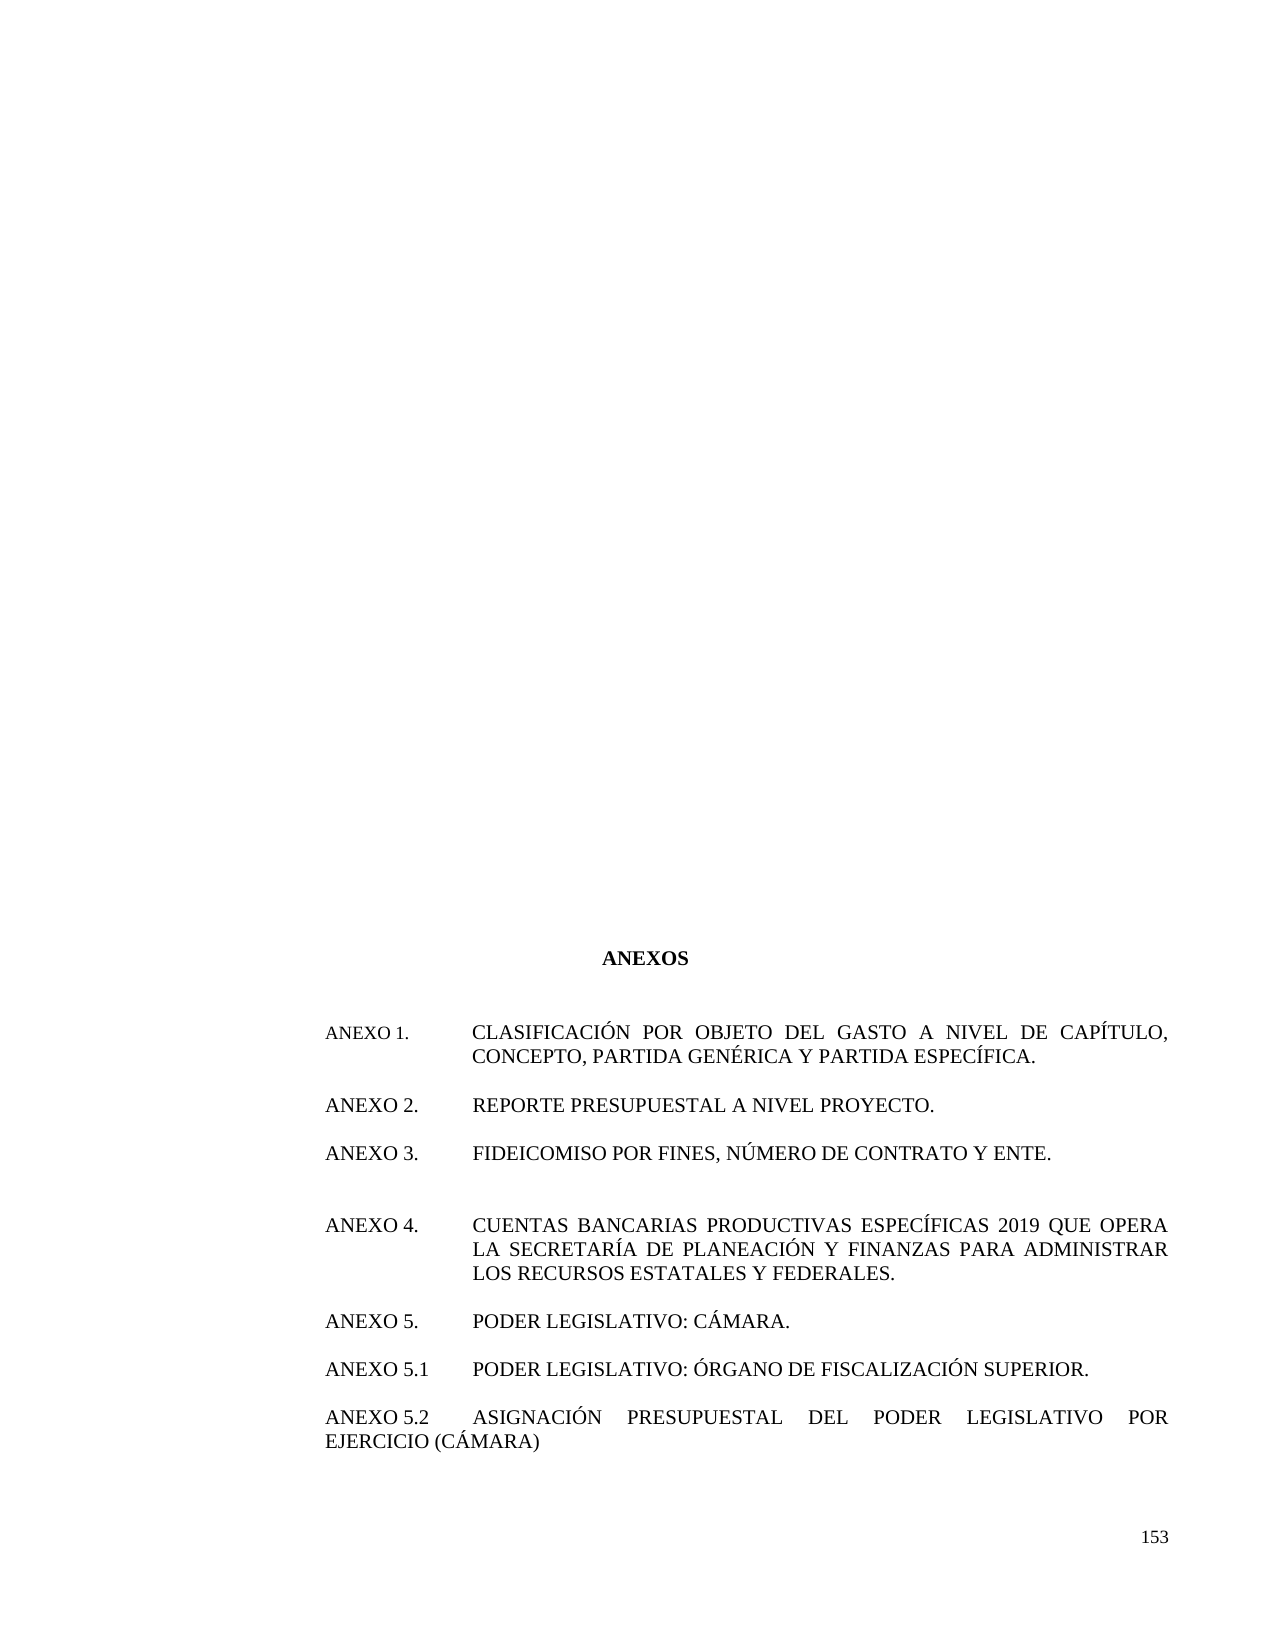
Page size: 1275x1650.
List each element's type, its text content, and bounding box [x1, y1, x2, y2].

text ANEXO 1. CLASIFICACIÓN POR OBJETO DEL GASTO A NIVEL DE CAPÍTULO, CONCEPTO, PARTIDA GENÉRICA Y PARTIDA ESPECÍFICA. [325, 1020, 1169, 1068]
text ANEXO 5.1 PODER LEGISLATIVO: ÓRGANO DE FISCALIZACIÓN SUPERIOR. [325, 1357, 1169, 1381]
text ANEXO 5. PODER LEGISLATIVO: CÁMARA. [325, 1309, 1169, 1333]
text ANEXO 3. FIDEICOMISO POR FINES, NÚMERO DE CONTRATO Y ENTE. [325, 1141, 1169, 1165]
text ANEXO 4. CUENTAS BANCARIAS PRODUCTIVAS ESPECÍFICAS 2019 QUE OPERA LA SECRETARÍA DE PLANEACIÓN Y FINANZAS PARA ADMINISTRAR LOS RECURSOS ESTATALES Y FEDERALES. [325, 1213, 1169, 1285]
text ANEXO 2. REPORTE PRESUPUESTAL A NIVEL PROYECTO. [325, 1092, 1169, 1117]
text ANEXO 5.2 ASIGNACIÓN PRESUPUESTAL DEL PODER LEGISLATIVO POR EJERCICIO (CÁMARA) [325, 1405, 1169, 1453]
text ANEXOS [325, 946, 965, 970]
